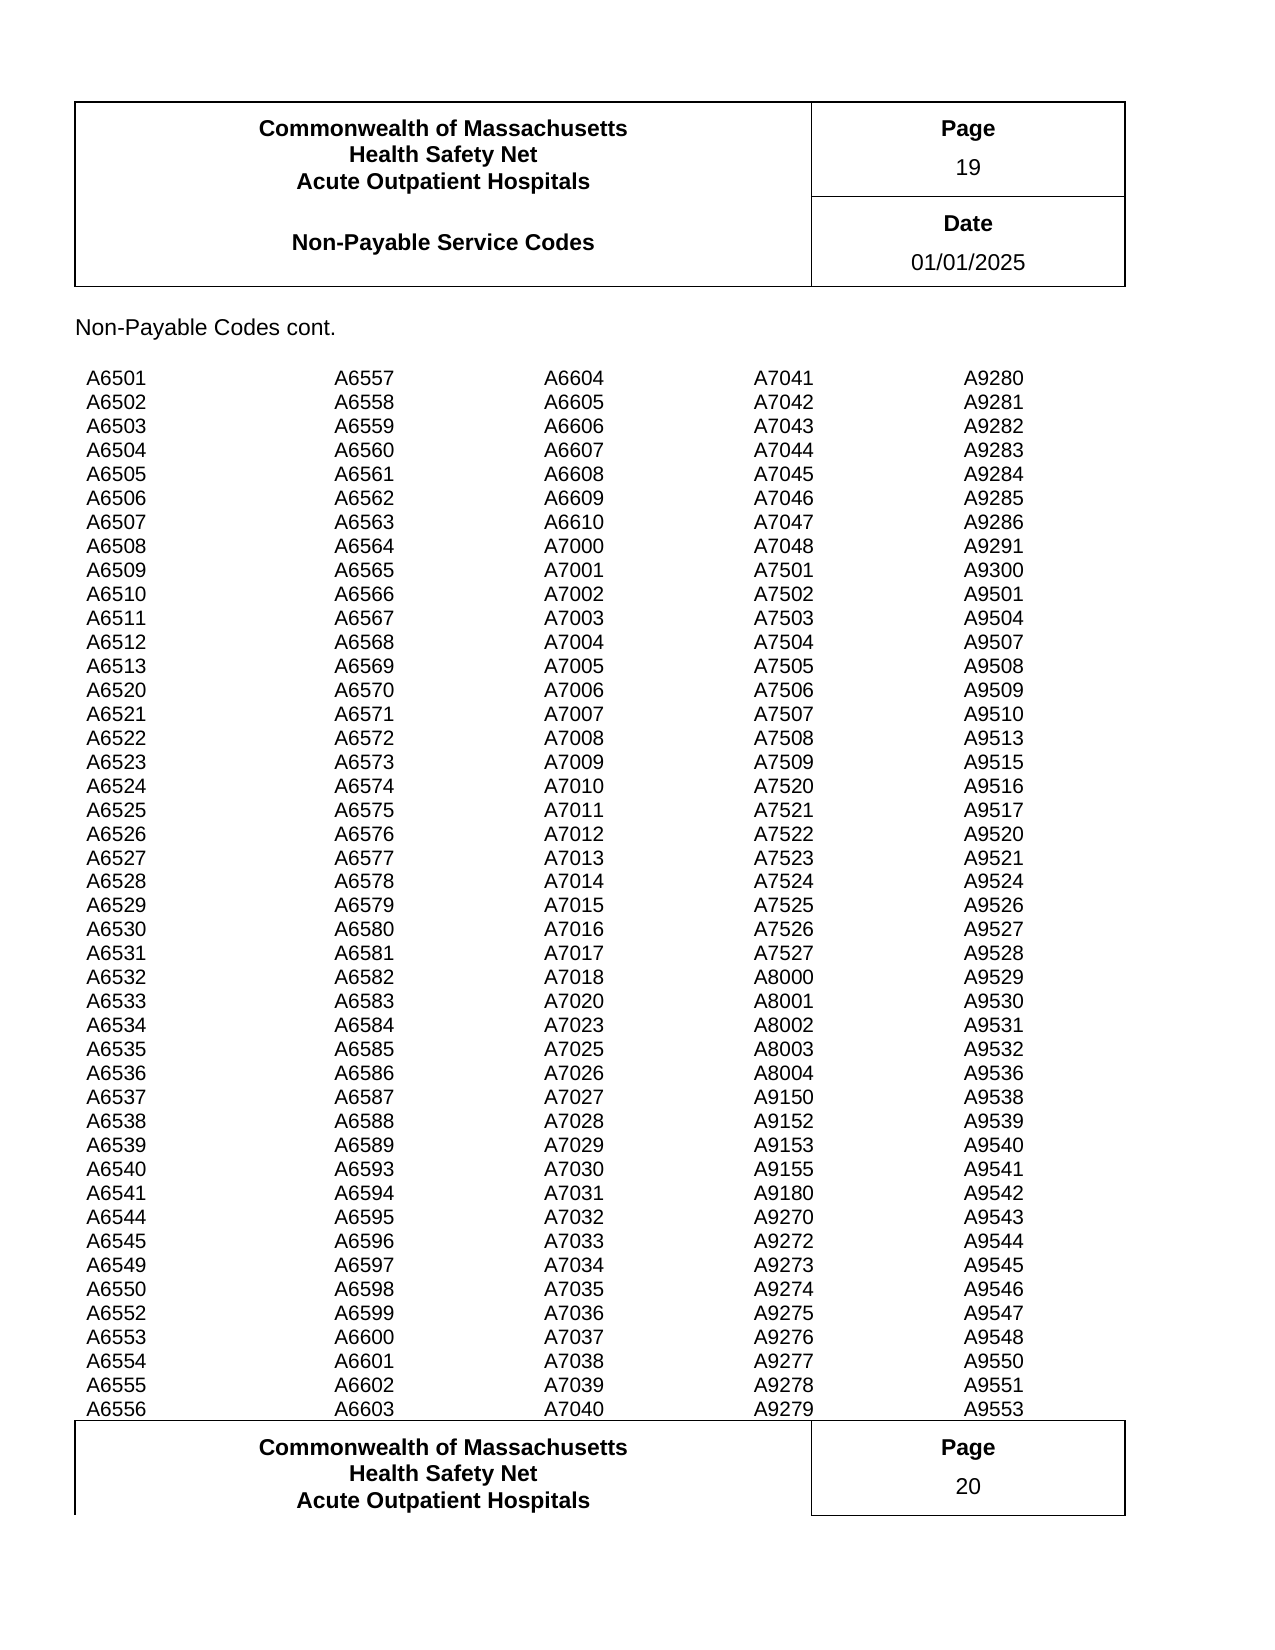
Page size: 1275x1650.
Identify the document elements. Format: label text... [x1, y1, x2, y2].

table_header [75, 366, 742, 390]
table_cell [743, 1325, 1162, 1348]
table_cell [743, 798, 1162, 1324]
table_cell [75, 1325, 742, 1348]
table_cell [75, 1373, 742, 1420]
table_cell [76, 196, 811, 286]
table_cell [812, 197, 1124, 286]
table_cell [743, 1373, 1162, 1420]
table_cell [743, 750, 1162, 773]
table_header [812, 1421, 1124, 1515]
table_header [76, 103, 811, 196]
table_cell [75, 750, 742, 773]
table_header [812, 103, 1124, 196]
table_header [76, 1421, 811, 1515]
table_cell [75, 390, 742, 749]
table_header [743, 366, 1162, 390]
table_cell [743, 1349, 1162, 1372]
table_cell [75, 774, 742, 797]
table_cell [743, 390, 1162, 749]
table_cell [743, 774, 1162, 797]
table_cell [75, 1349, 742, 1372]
text Non-Payable Codes cont. [75, 313, 1200, 340]
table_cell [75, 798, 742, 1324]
